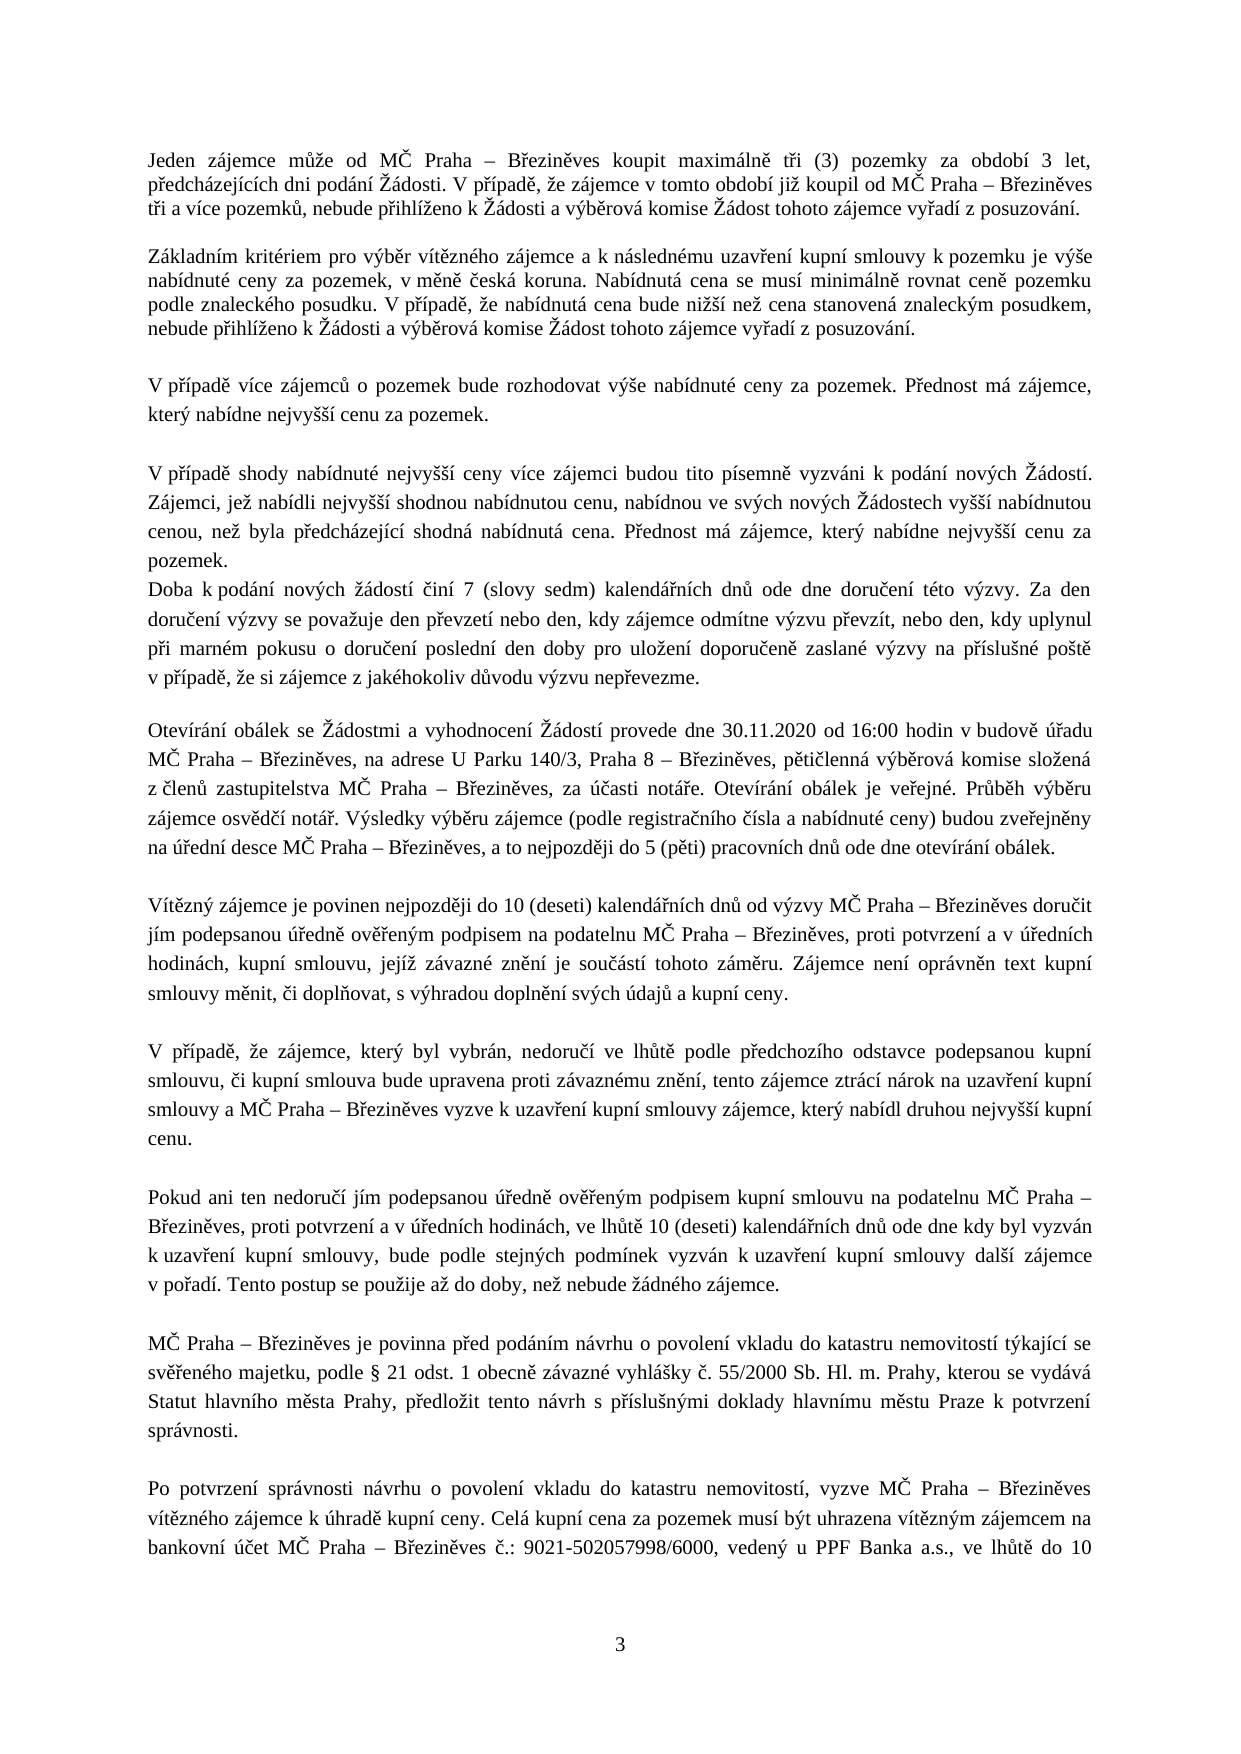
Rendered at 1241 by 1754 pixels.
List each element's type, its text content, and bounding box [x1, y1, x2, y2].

text V případě více zájemců o pozemek bude rozhodovat výše nabídnuté ceny za pozemek. Přednost má zájemce, který nabídne nejvyšší cenu za pozemek. [148, 369, 1093, 428]
text Vítězný zájemce je povinen nejpozději do 10 (deseti) kalendářních dnů od výzvy MČ Praha – Březiněves doručit jím podepsanou úředně ověřeným podpisem na podatelnu MČ Praha – Březiněves, proti potvrzení a v úředních hodinách, kupní smlouvu, jejíž závazné znění je součástí tohoto záměru. Zájemce není oprávněn text kupní smlouvy měnit, či doplňovat, s výhradou doplnění svých údajů a kupní ceny. [148, 889, 1093, 1006]
text Doba k podání nových žádostí činí 7 (slovy sedm) kalendářních dnů ode dne doručení této výzvy. Za den doručení výzvy se považuje den převzetí nebo den, kdy zájemce odmítne výzvu převzít, nebo den, kdy uplynul při marném pokusu o doručení poslední den doby pro uložení doporučeně zaslané výzvy na příslušné poště v případě, že si zájemce z jakéhokoliv důvodu výzvu nepřevezme. [148, 573, 1093, 690]
text Otevírání obálek se Žádostmi a vyhodnocení Žádostí provede dne 30.11.2020 od 16:00 hodin v budově úřadu MČ Praha – Březiněves, na adrese U Parku 140/3, Praha 8 – Březiněves, pětičlenná výběrová komise složená z členů zastupitelstva MČ Praha – Březiněves, za účasti notáře. Otevírání obálek je veřejné. Průběh výběru zájemce osvědčí notář. Výsledky výběru zájemce (podle registračního čísla a nabídnuté ceny) budou zveřejněny na úřední desce MČ Praha – Březiněves, a to nejpozději do 5 (pěti) pracovních dnů ode dne otevírání obálek. [148, 714, 1093, 860]
text Základním kritériem pro výběr vítězného zájemce a k následnému uzavření kupní smlouvy k pozemku je výše nabídnuté ceny za pozemek, v měně česká koruna. Nabídnutá cena se musí minimálně rovnat ceně pozemku podle znaleckého posudku. V případě, že nabídnutá cena bude nižší než cena stanovená znaleckým posudkem, nebude přihlíženo k Žádosti a výběrová komise Žádost tohoto zájemce vyřadí z posuzování. [148, 244, 1093, 340]
text Jeden zájemce může od MČ Praha – Březiněves koupit maximálně tři (3) pozemky za období 3 let, předcházejících dni podání Žádosti. V případě, že zájemce v tomto období již koupil od MČ Praha – Březiněves tři a více pozemků, nebude přihlíženo k Žádosti a výběrová komise Žádost tohoto zájemce vyřadí z posuzování. [148, 148, 1093, 220]
text MČ Praha – Březiněves je povinna před podáním návrhu o povolení vkladu do katastru nemovitostí týkající se svěřeného majetku, podle § 21 odst. 1 obecně závazné vyhlášky č. 55/2000 Sb. Hl. m. Prahy, kterou se vydává Statut hlavního města Prahy, předložit tento návrh s příslušnými doklady hlavnímu městu Praze k potvrzení správnosti. [148, 1327, 1093, 1443]
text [148, 1472, 1093, 1560]
text V případě, že zájemce, který byl vybrán, nedoručí ve lhůtě podle předchozího odstavce podepsanou kupní smlouvu, či kupní smlouva bude upravena proti závaznému znění, tento zájemce ztrácí nárok na uzavření kupní smlouvy a MČ Praha – Březiněves vyzve k uzavření kupní smlouvy zájemce, který nabídl druhou nejvyšší kupní cenu. [148, 1035, 1093, 1152]
text V případě shody nabídnuté nejvyšší ceny více zájemci budou tito písemně vyzváni k podání nových Žádostí. Zájemci, jež nabídli nejvyšší shodnou nabídnutou cenu, nabídnou ve svých nových Žádostech vyšší nabídnutou cenou, než byla předcházející shodná nabídnutá cena. Přednost má zájemce, který nabídne nejvyšší cenu za pozemek. [148, 457, 1093, 573]
text Pokud ani ten nedoručí jím podepsanou úředně ověřeným podpisem kupní smlouvu na podatelnu MČ Praha – Březiněves, proti potvrzení a v úředních hodinách, ve lhůtě 10 (deseti) kalendářních dnů ode dne kdy byl vyzván k uzavření kupní smlouvy, bude podle stejných podmínek vyzván k uzavření kupní smlouvy další zájemce v pořadí. Tento postup se použije až do doby, než nebude žádného zájemce. [148, 1152, 1093, 1297]
